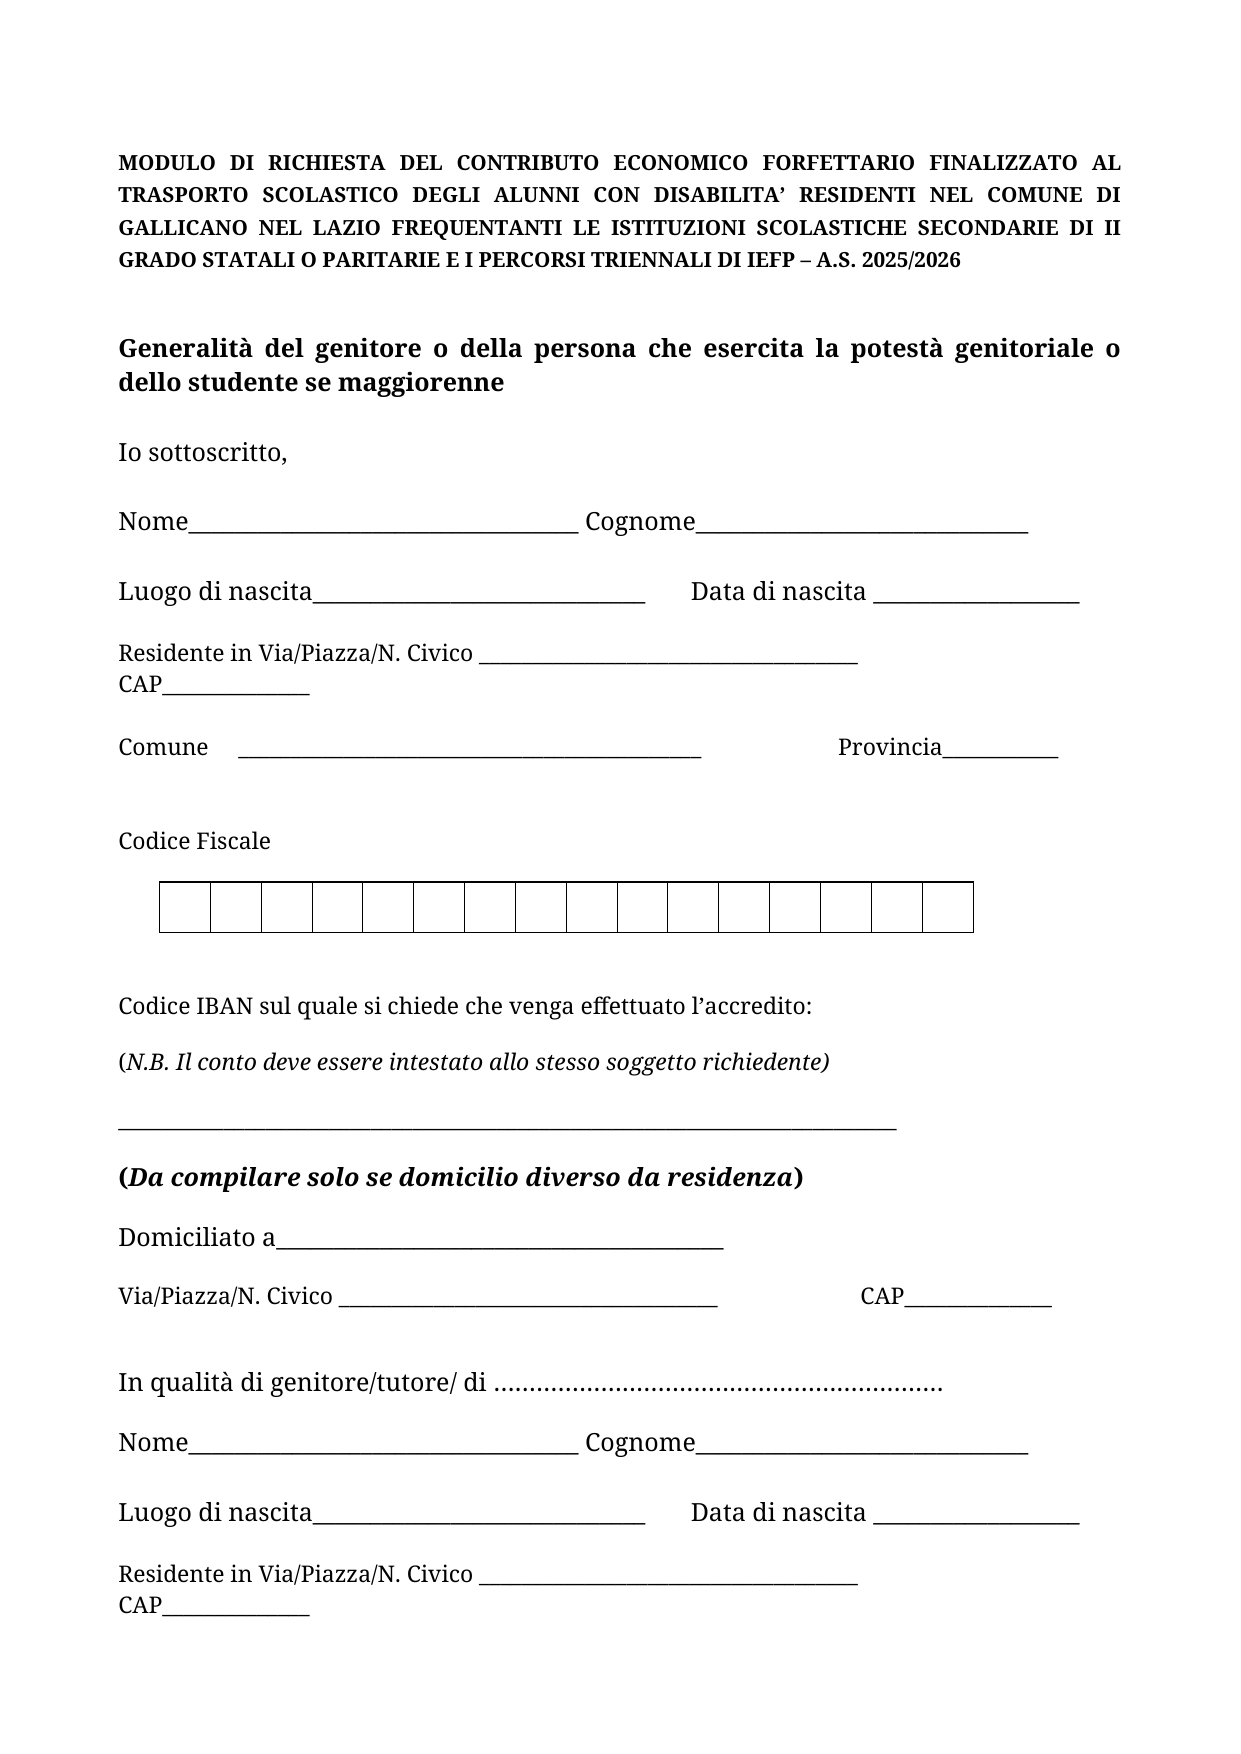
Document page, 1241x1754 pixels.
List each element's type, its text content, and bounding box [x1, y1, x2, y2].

table_header [211, 883, 261, 932]
table_header [872, 883, 922, 932]
table_header [160, 883, 210, 932]
table_header [770, 883, 820, 932]
text Codice Fiscale [118, 825, 1122, 856]
table_header [363, 883, 413, 932]
text Nome__________________________________ Cognome_____________________________ [118, 504, 1122, 538]
table_header [262, 883, 312, 932]
text Codice IBAN sul quale si chiede che venga effettuato l’accredito: [118, 989, 1122, 1021]
table_header [618, 883, 667, 932]
text Residente in Via/Piazza/N. Civico ____________________________________ CAP______________ [118, 637, 1122, 699]
text MODULO DI RICHIESTA DEL CONTRIBUTO ECONOMICO FORFETTARIO FINALIZZATO AL TRASPORTO SCOLASTICO DEGLI ALUNNI CON DISABILITA’ RESIDENTI NEL COMUNE DI GALLICANO NEL LAZIO FREQUENTANTI LE ISTITUZIONI SCOLASTICHE SECONDARIE DI II GRADO STATALI O PARITARIE E I PERCORSI TRIENNALI DI IEFP – A.S. 2025/2026 [118, 148, 1122, 274]
table_header [313, 883, 362, 932]
text Io sottoscritto, [118, 434, 1122, 468]
text (Da compilare solo se domicilio diverso da residenza) [118, 1160, 1122, 1194]
table_header [465, 883, 515, 932]
table_header [923, 883, 973, 932]
text Luogo di nascita_____________________________ Data di nascita __________________ [118, 573, 1122, 607]
table_header [516, 883, 566, 932]
text Via/Piazza/N. Civico ____________________________________ CAP______________ [118, 1280, 1122, 1311]
text Generalità del genitore o della persona che esercita la potestà genitoriale o dello studente se maggiorenne [118, 331, 1122, 399]
table_header [414, 883, 464, 932]
text (N.B. Il conto deve essere intestato allo stesso soggetto richiedente) [118, 1046, 1122, 1078]
text Domiciliato a_______________________________________ [118, 1220, 1122, 1254]
table_header [668, 883, 718, 932]
text In qualità di genitore/tutore/ di ……………………………………………………… [118, 1365, 1122, 1399]
text Residente in Via/Piazza/N. Civico ____________________________________ CAP______________ [118, 1557, 1122, 1620]
table_header [567, 883, 617, 932]
table_header [719, 883, 769, 932]
text Comune ____________________________________________ Provincia___________ [118, 731, 1122, 762]
table_header [821, 883, 871, 932]
text Nome__________________________________ Cognome_____________________________ [118, 1425, 1122, 1459]
text __________________________________________________________________________ [118, 1103, 1122, 1134]
text Luogo di nascita_____________________________ Data di nascita __________________ [118, 1494, 1122, 1528]
